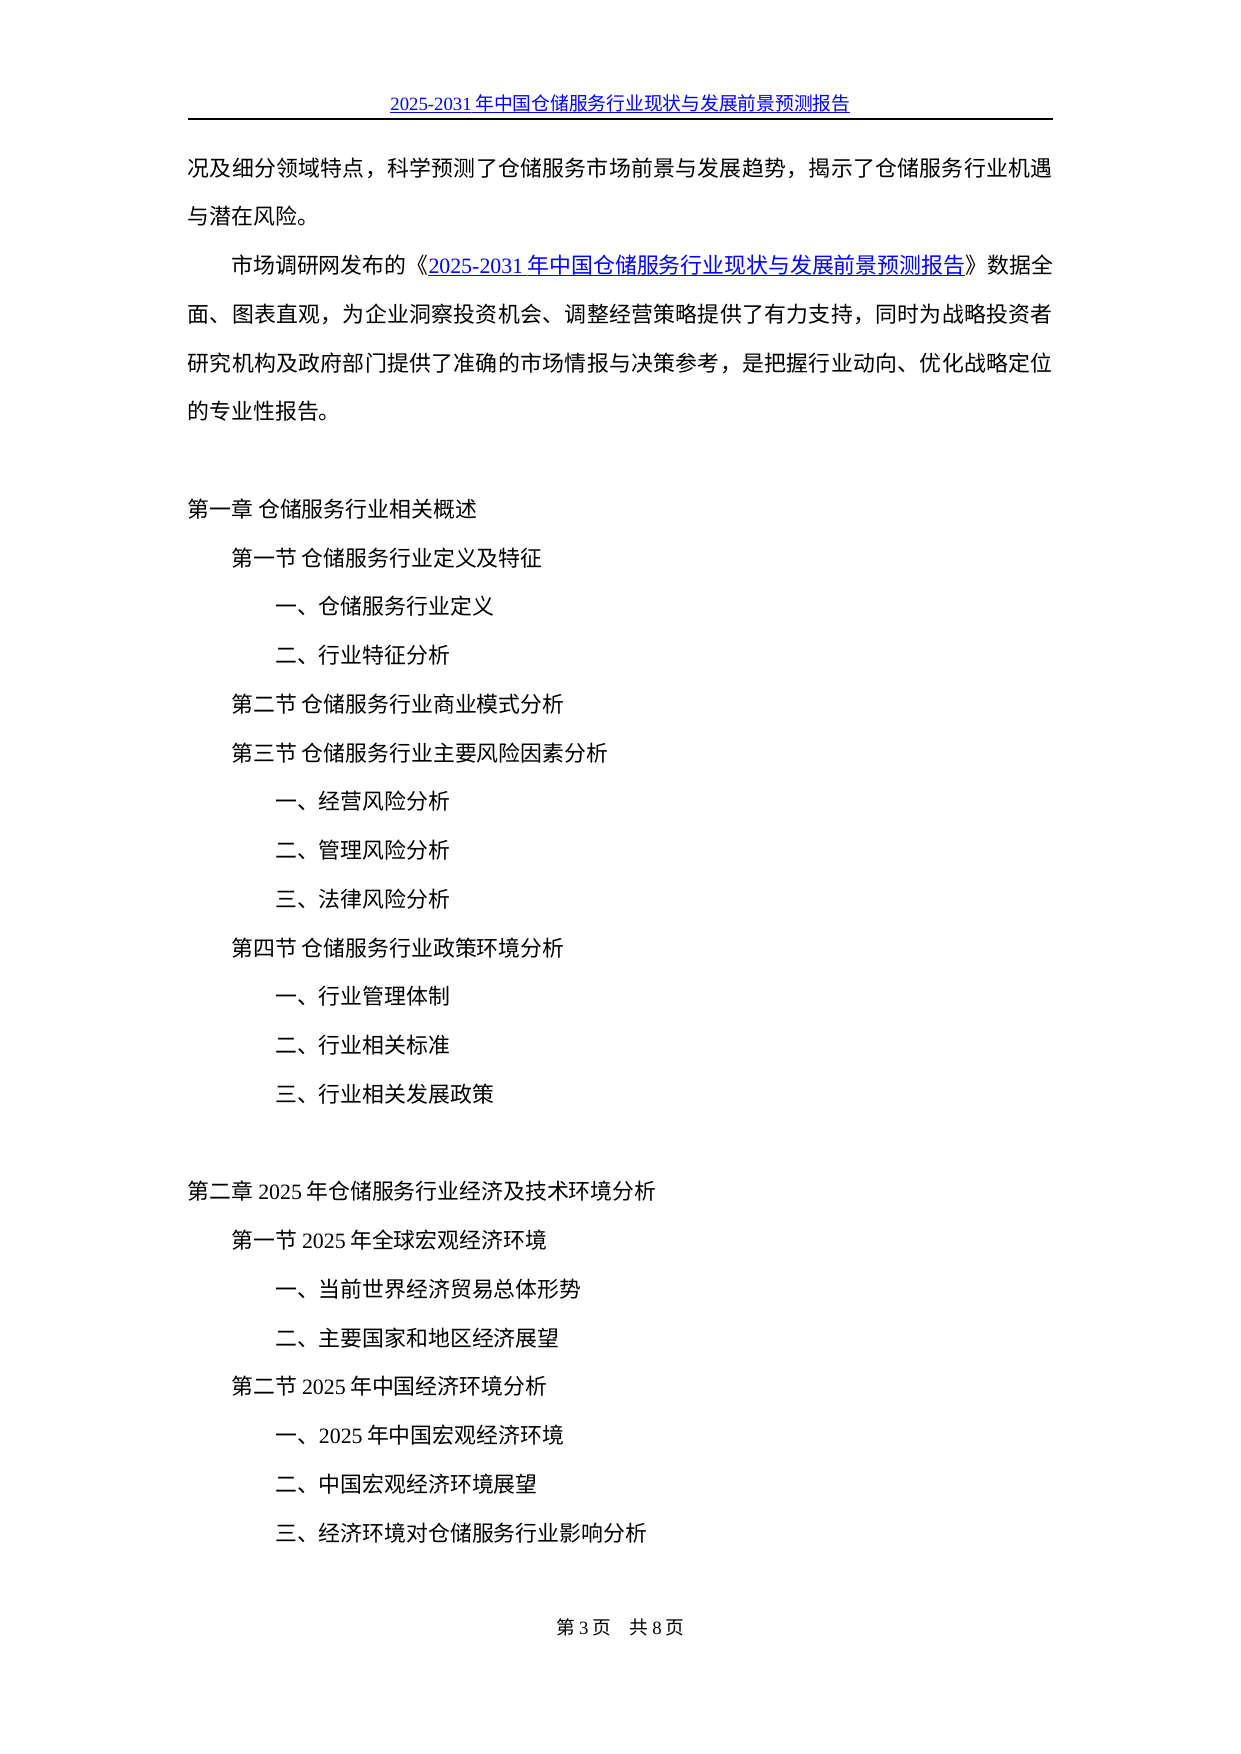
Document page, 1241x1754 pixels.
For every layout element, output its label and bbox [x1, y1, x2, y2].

text [187, 150, 1053, 1548]
